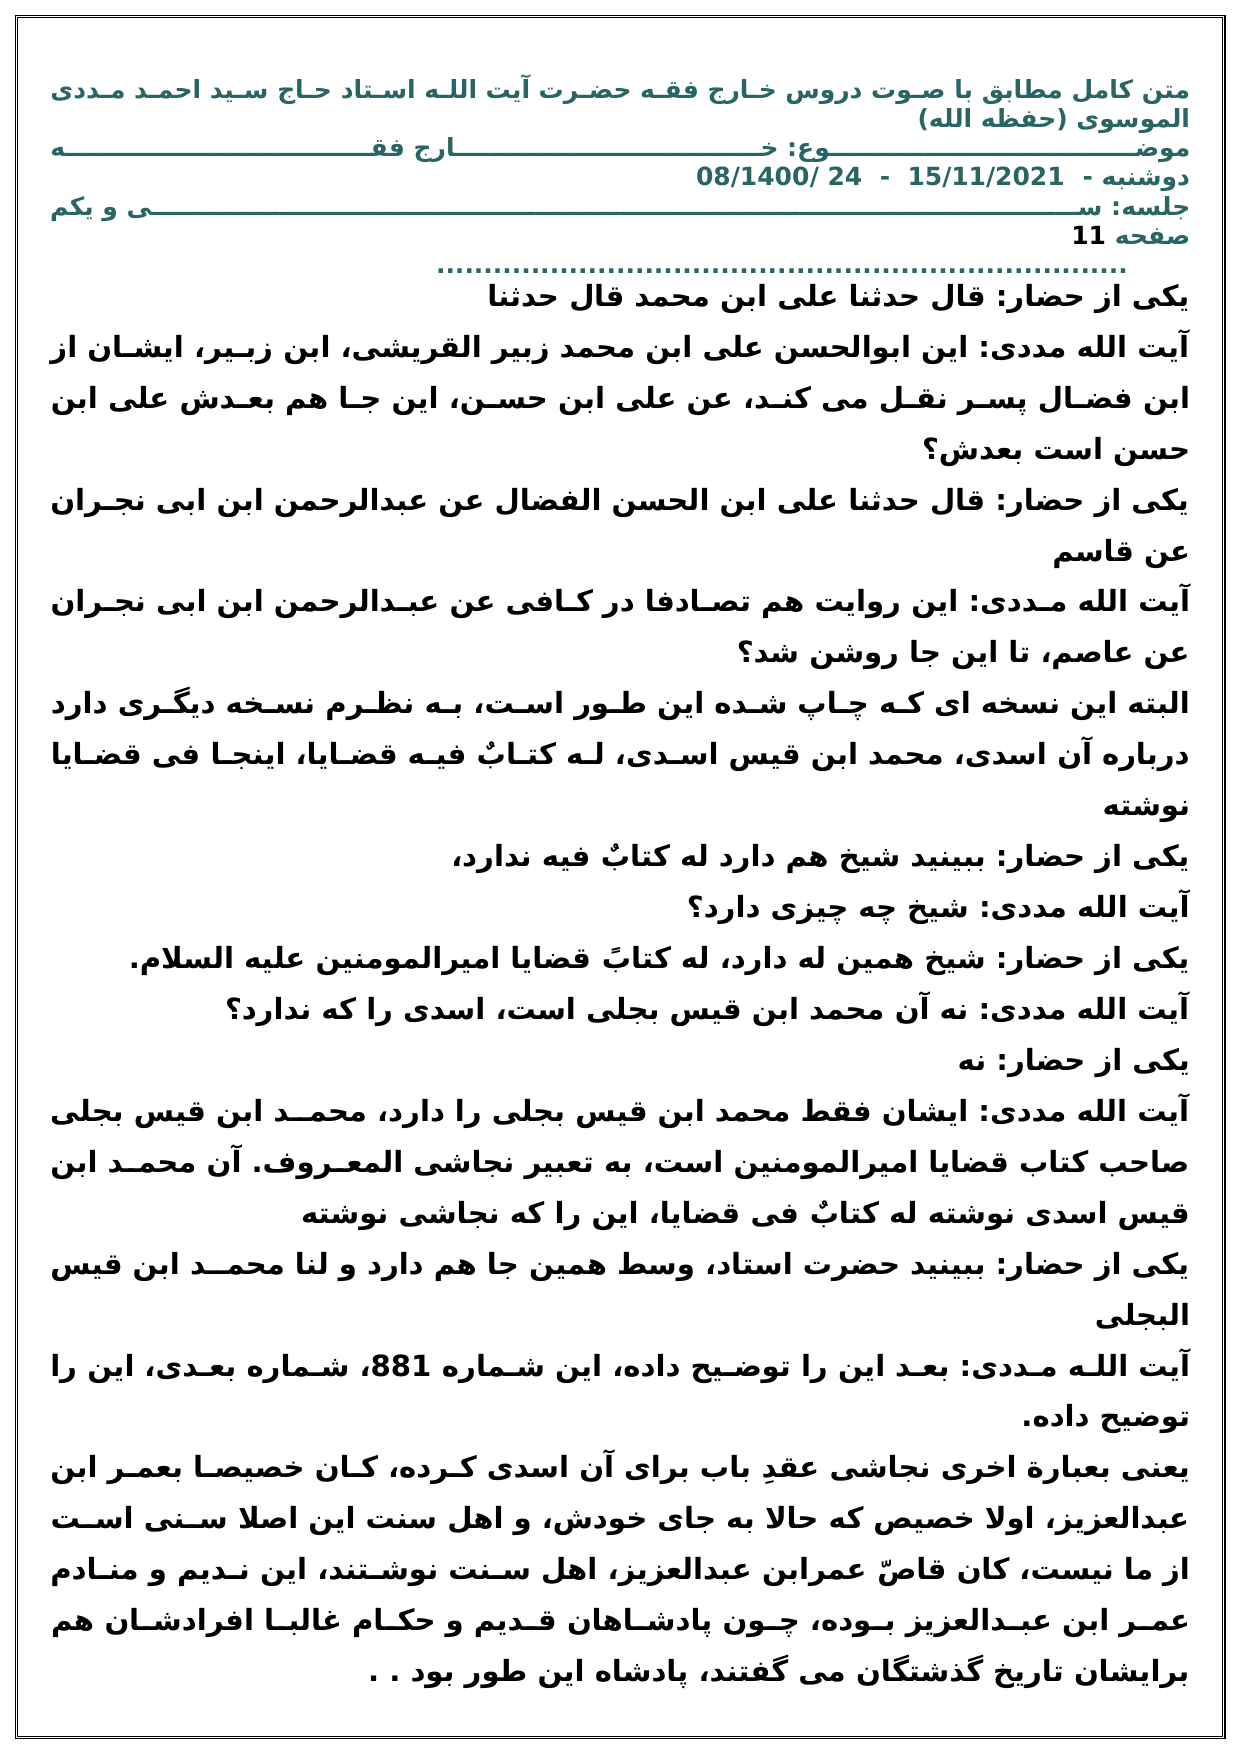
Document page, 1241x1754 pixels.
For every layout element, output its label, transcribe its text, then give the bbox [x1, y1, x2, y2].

text یکی از حضار: قال حدثنا علی ابن الحسن الفضال عن عبدالرحمن ابن ابی نجران عن قاسم [50, 483, 1190, 568]
text آیت الله مددی: بعد این را توضیح داده، این شماره 881، شماره بعدی، این را توضیح داده. [50, 1349, 1190, 1434]
text آیت الله مددی: این ابوالحسن علی ابن محمد زبیر القریشی، ابن زبیر، ایشان از ابن فضال پسر نقل می کند، عن علی ابن حسن، این جا هم بعدش علی ابن حسن است بعدش؟ [50, 330, 1190, 466]
text آیت الله مددی: شیخ چه چیزی دارد؟ [50, 890, 1190, 924]
text آیت الله مددی: نه آن محمد ابن قیس بجلی است، اسدی را که ندارد؟ [50, 992, 1190, 1026]
text یکی از حضار: قال حدثنا علی ابن محمد قال حدثنا [50, 279, 1190, 313]
text یکی از حضار: ببینید حضرت استاد، وسط همین جا هم دارد و لنا محمد ابن قیس البجلی [50, 1247, 1190, 1332]
text یعنی بعبارة اخری نجاشی عقدِ باب برای آن اسدی کرده، کان خصیصا بعمر ابن عبدالعزیز، اولا خصیص که حالا به جای خودش، و اهل سنت این اصلا سنی است از ما نیست، کان قاصّ عمرابن عبدالعزیز، اهل سنت نوشتند، این ندیم و منادم عمر ابن عبدالعزیز بوده، چون پادشاهان قدیم و حکام غالبا افرادشان هم برایشان تاریخ گذشتگان می گفتند، پادشاه این طور بود . . [50, 1451, 1190, 1688]
text البته این نسخه ای که چاپ شده این طور است، به نظرم نسخه دیگری دارد درباره آن اسدی، محمد ابن قیس اسدی، له کتابٌ فیه قضایا، اینجا فی قضایا نوشته [50, 687, 1190, 822]
text یکی از حضار: شیخ همین له دارد، له کتابً قضایا امیرالمومنین علیه السلام. [50, 941, 1190, 975]
text یکی از حضار: نه [50, 1043, 1190, 1077]
text آیت الله مددی: ایشان فقط محمد ابن قیس بجلی را دارد، محمد ابن قیس بجلی صاحب کتاب قضایا امیرالمومنین است، به تعبیر نجاشی المعروف. آن محمد ابن قیس اسدی نوشته له کتابٌ فی قضایا، این را که نجاشی نوشته [50, 1094, 1190, 1230]
text آیت الله مددی: این روایت هم تصادفا در کافی عن عبدالرحمن ابن ابی نجران عن عاصم، تا این جا روشن شد؟ [50, 585, 1190, 670]
text یکی از حضار: ببینید شیخ هم دارد له کتابٌ فیه ندارد، [50, 839, 1190, 873]
